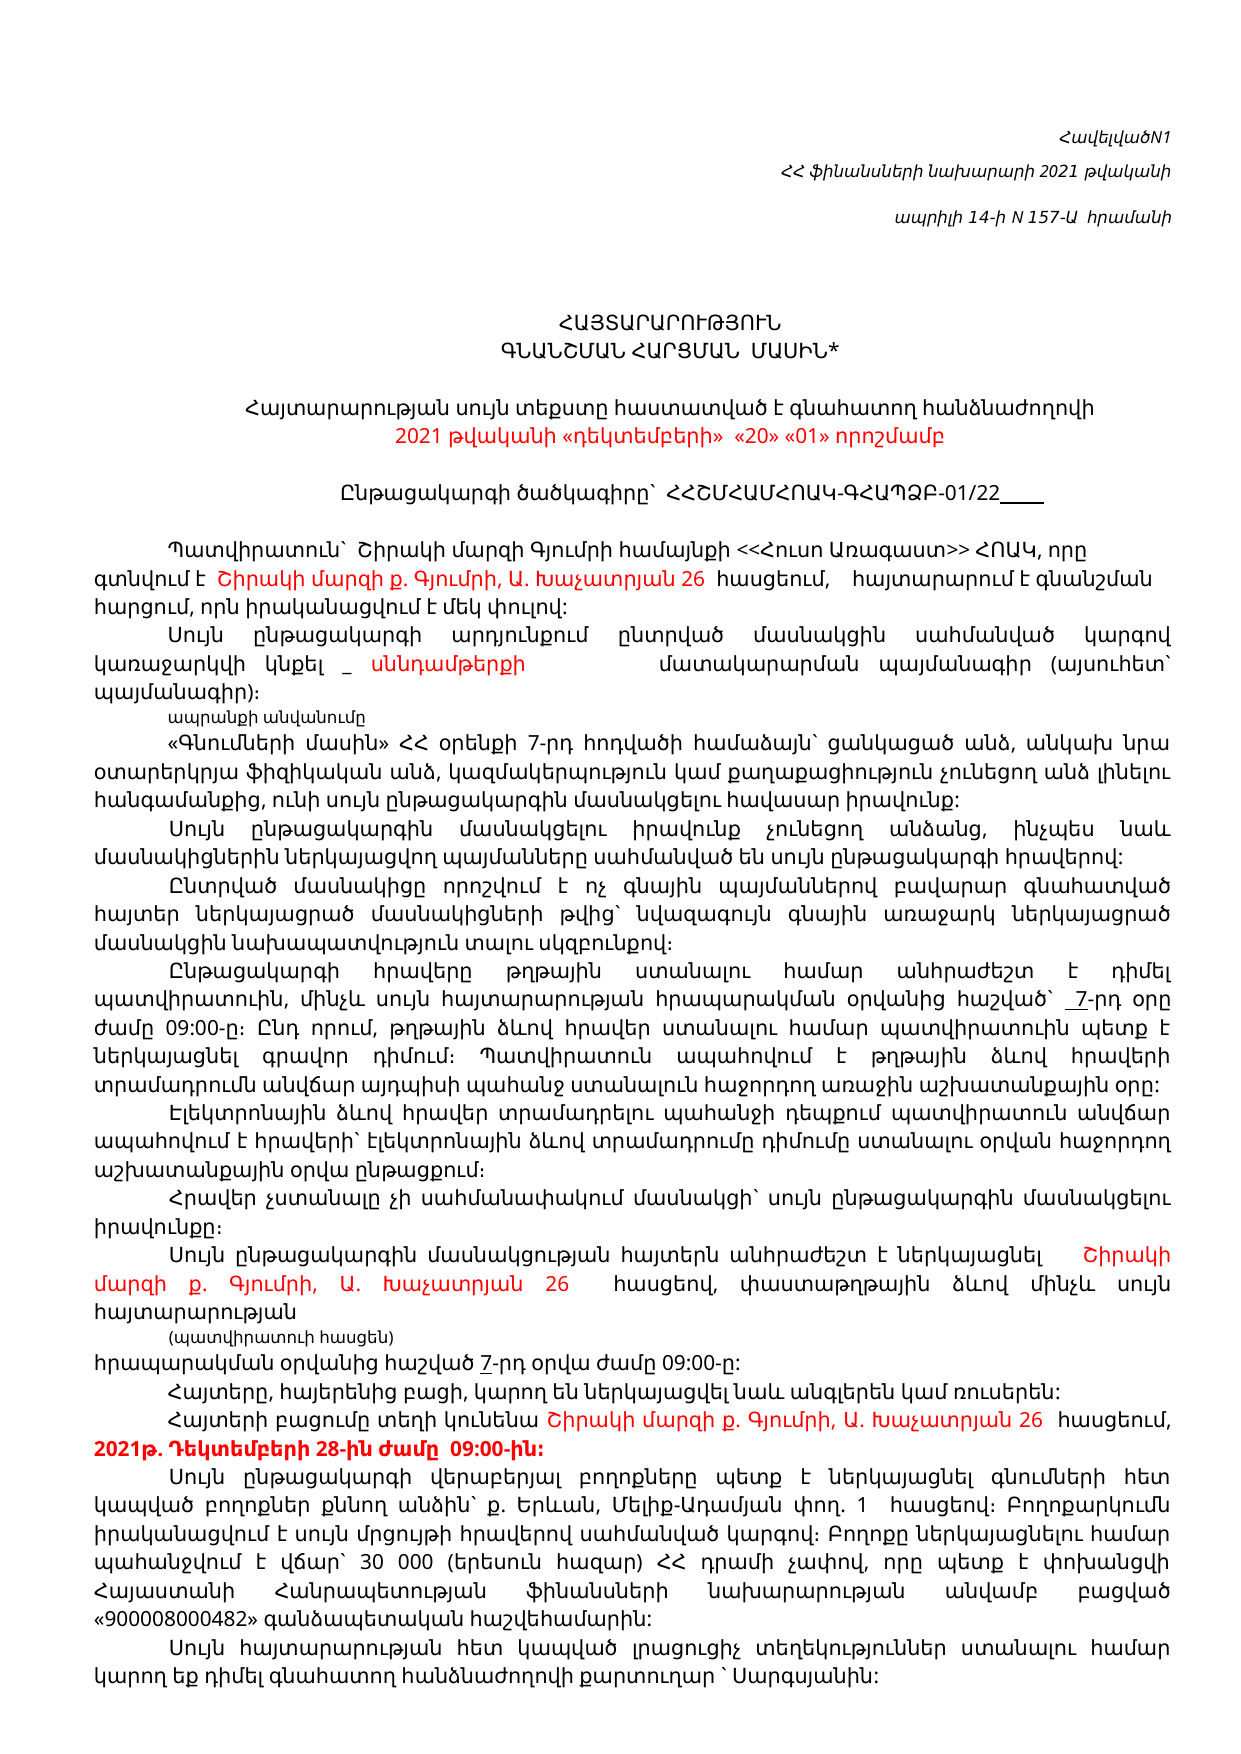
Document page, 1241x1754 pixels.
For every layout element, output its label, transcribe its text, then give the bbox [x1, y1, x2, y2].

text ապրանքի անվանումը [94, 706, 1171, 728]
text ՀԱՅՏԱՐԱՐՈՒԹՅՈՒՆ [94, 308, 1171, 336]
text ՀՀ ֆինանսների նախարարի 2021 թվականի [94, 160, 1171, 182]
text ՀավելվածN1 [94, 126, 1171, 148]
text «Գնումների մասին» ՀՀ օրենքի 7-րդ հոդվածի համաձայն` ցանկացած անձ, անկախ նրա օտարերկրյա ֆիզիկական անձ, կազմակերպություն կամ քաղաքացիություն չունեցող անձ լինելու հանգամանքից, ունի սույն ընթացակարգին մասնակցելու հավասար իրավունք: [94, 728, 1171, 814]
text Սույն ընթացակարգի արդյունքում ընտրված մասնակցին սահմանված կարգով կառաջարկվի կնքել _ սննդամթերքի մատակարարման պայմանագիր (այսուհետ` պայմանագիր)։ [94, 621, 1171, 706]
text Սույն ընթացակարգի վերաբերյալ բողոքները պետք է ներկայացնել գնումների հետ կապված բողոքներ քննող անձին` ք. Երևան, Մելիք-Ադամյան փող. 1 հասցեով։ Բողոքարկումն իրականացվում է սույն մրցույթի հրավերով սահմանված կարգով։ Բողոքը ներկայացնելու համար պահանջվում է վճար` 30 000 (երեսուն հազար) ՀՀ դրամի չափով, որը պետք է փոխանցվի Հայաստանի Հանրապետության ֆինանսների նախարարության անվամբ բացված «900008000482» գանձապետական հաշվեհամարին: [94, 1462, 1171, 1633]
text Ընտրված մասնակիցը որոշվում է ոչ գնային պայմաններով բավարար գնահատված հայտեր ներկայացրած մասնակիցների թվից` նվազագույն գնային առաջարկ ներկայացրած մասնակցին նախապատվություն տալու սկզբունքով։ [94, 871, 1171, 956]
text ԳՆԱՆՇՄԱՆ ՀԱՐՑՄԱՆ ՄԱՍԻՆ* [94, 336, 1171, 364]
text Պատվիրատուն` Շիրակի մարզի Գյումրի համայնքի <<Հուսո Առագաստ>> ՀՈԱԿ, որը գտնվում է Շիրակի մարզի ք. Գյումրի, Ա. Խաչատրյան 26 հասցեում, հայտարարում է գնանշման հարցում, որն իրականացվում է մեկ փուլով: [94, 535, 1171, 621]
text հրապարակման օրվանից հաշված 7-րդ օրվա ժամը 09:00-ը: [94, 1348, 1171, 1377]
text ապրիլի 14-ի N 157-Ա հրամանի [94, 205, 1172, 228]
text Ընթացակարգի ծածկագիրը` ՀՀՇՄՀԱՄՀՈԱԿ-ԳՀԱՊՁԲ-01/22 [94, 478, 1171, 507]
text Հայտարարության սույն տեքստը հաստատված է գնահատող հանձնաժողովի [94, 393, 1171, 421]
text Ընթացակարգի հրավերը թղթային ստանալու համար անհրաժեշտ է դիմել պատվիրատուին, մինչև սույն հայտարարության հրապարակման օրվանից հաշված` 7-րդ օրը ժամը 09:00-ը։ Ընդ որում, թղթային ձևով հրավեր ստանալու համար պատվիրատուին պետք է ներկայացնել գրավոր դիմում։ Պատվիրատուն ապահովում է թղթային ձևով հրավերի տրամադրումն անվճար այդպիսի պահանջ ստանալուն հաջորդող առաջին աշխատանքային օրը: [94, 956, 1171, 1098]
text Էլեկտրոնային ձևով հրավեր տրամադրելու պահանջի դեպքում պատվիրատուն անվճար ապահովում է հրավերի` էլեկտրոնային ձևով տրամադրումը դիմումը ստանալու օրվան հաջորդող աշխատանքային օրվա ընթացքում։ [94, 1098, 1171, 1183]
text (պատվիրատուի հասցեն) [94, 1326, 1171, 1348]
text Սույն հայտարարության հետ կապված լրացուցիչ տեղեկություններ ստանալու համար կարող եք դիմել գնահատող հանձնաժողովի քարտուղար ` Սարգսյանին: [94, 1633, 1171, 1690]
text Հայտերի բացումը տեղի կունենա Շիրակի մարզի ք. Գյումրի, Ա. Խաչատրյան 26 հասցեում, 2021թ. Դեկտեմբերի 28-ին ժամը 09:00-ին։ [94, 1405, 1171, 1462]
text Հայտերը, հայերենից բացի, կարող են ներկայացվել նաև անգլերեն կամ ռուսերեն: [94, 1377, 1171, 1405]
text Հրավեր չստանալը չի սահմանափակում մասնակցի` սույն ընթացակարգին մասնակցելու իրավունքը։ [94, 1183, 1171, 1240]
text Սույն ընթացակարգին մասնակցության հայտերն անհրաժեշտ է ներկայացնել Շիրակի մարզի ք. Գյումրի, Ա. Խաչատրյան 26 հասցեով, փաստաթղթային ձևով մինչև սույն հայտարարության [94, 1240, 1171, 1326]
text 2021 թվականի «դեկտեմբերի» «20» «01» որոշմամբ [94, 421, 1171, 450]
text Սույն ընթացակարգին մասնակցելու իրավունք չունեցող անձանց, ինչպես նաև մասնակիցներին ներկայացվող պայմանները սահմանված են սույն ընթացակարգի հրավերով: [94, 814, 1171, 871]
